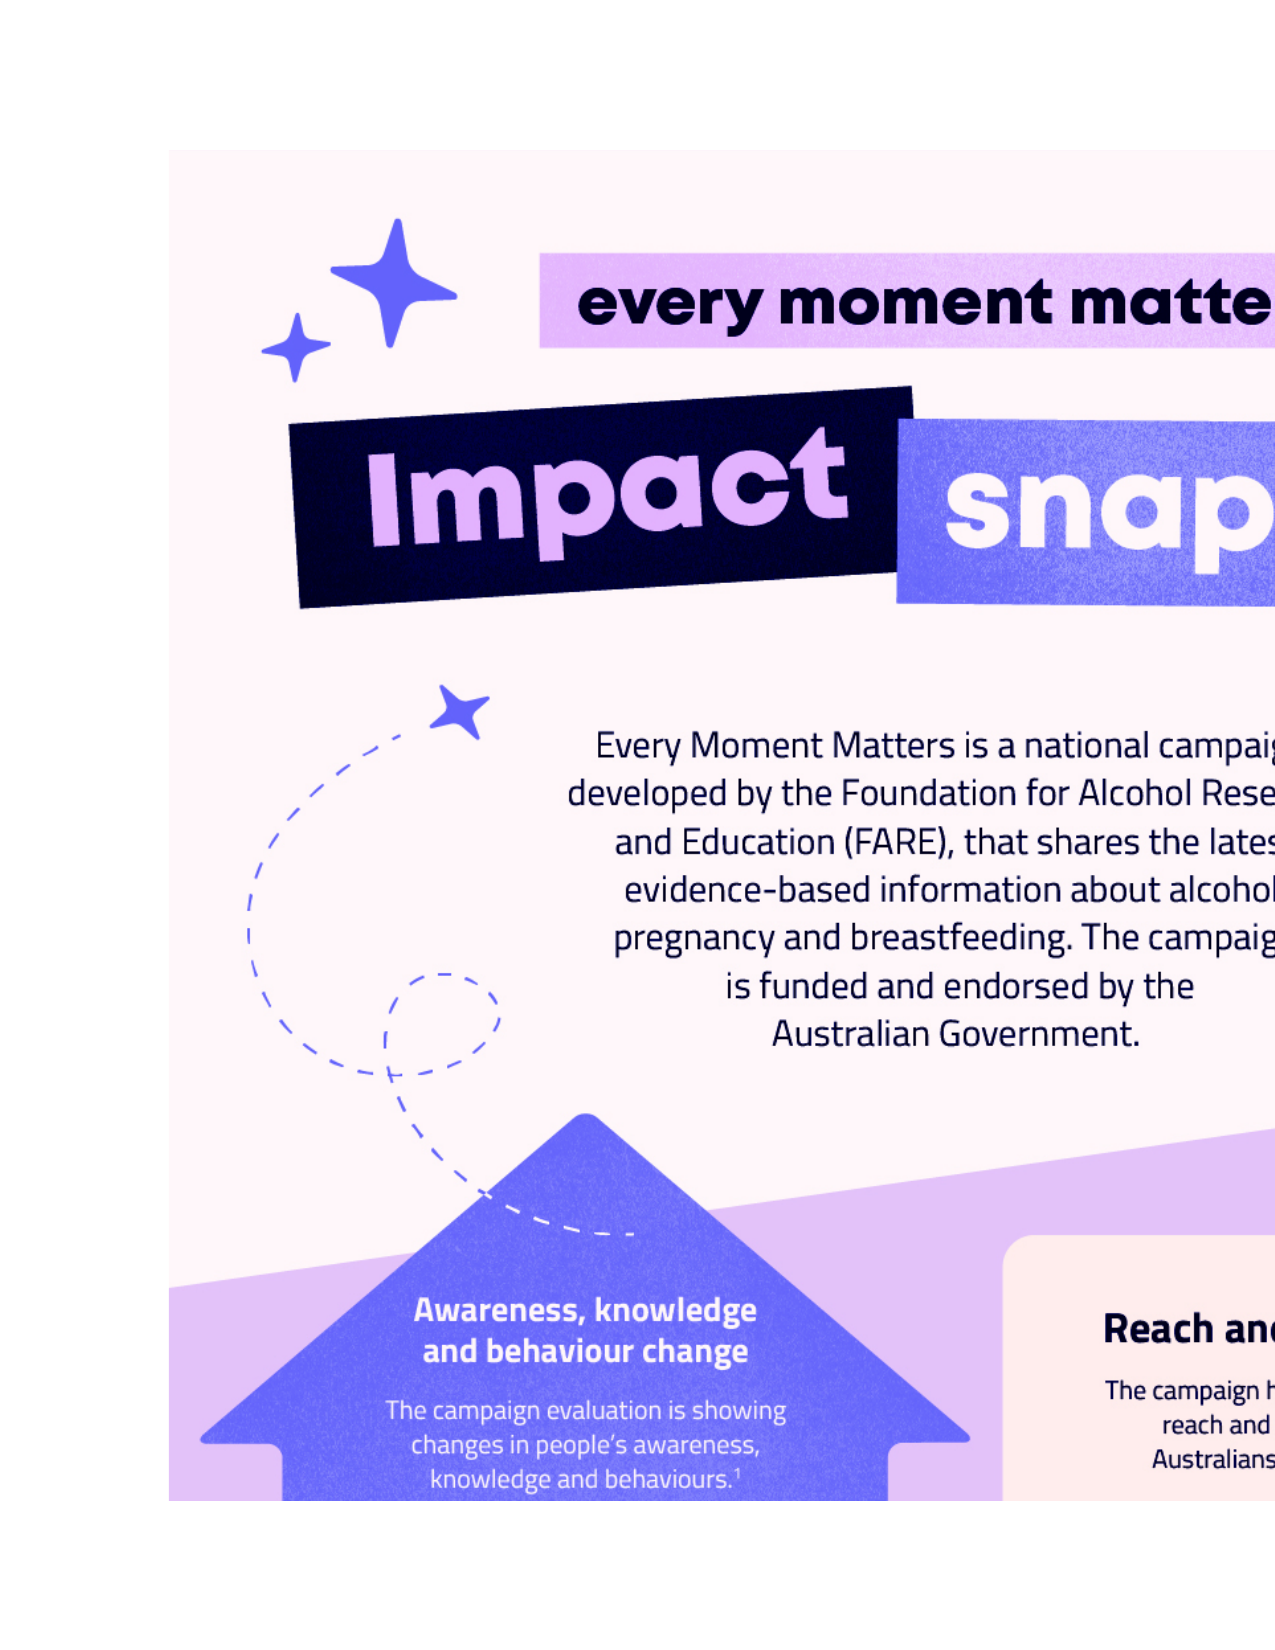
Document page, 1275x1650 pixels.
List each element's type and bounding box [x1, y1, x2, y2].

picture [168, 150, 1275, 1501]
